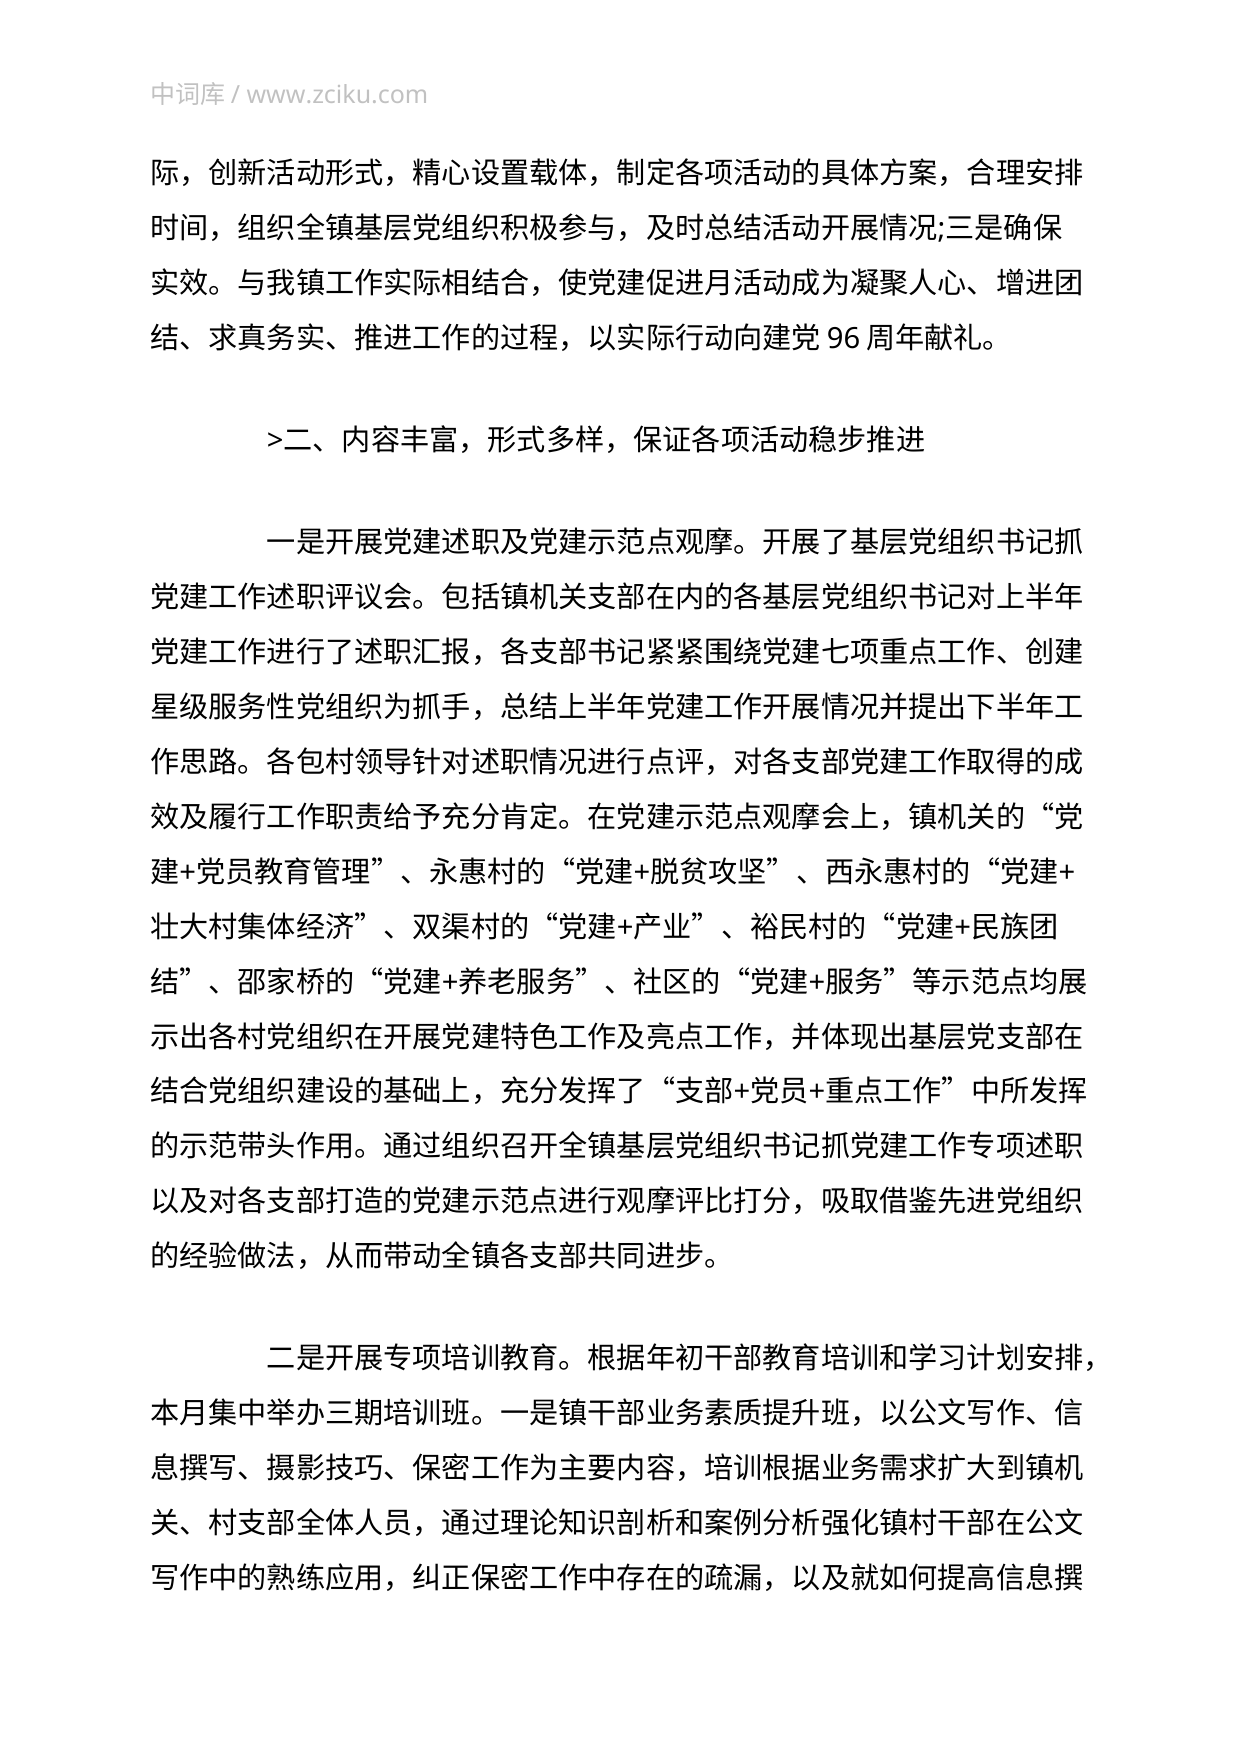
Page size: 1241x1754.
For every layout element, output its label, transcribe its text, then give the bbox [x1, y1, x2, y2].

text 一是开展党建述职及党建示范点观摩。开展了基层党组织书记抓党建工作述职评议会。包括镇机关支部在内的各基层党组织书记对上半年党建工作进行了述职汇报，各支部书记紧紧围绕党建七项重点工作、创建星级服务性党组织为抓手，总结上半年党建工作开展情况并提出下半年工作思路。各包村领导针对述职情况进行点评，对各支部党建工作取得的成效及履行工作职责给予充分肯定。在党建示范点观摩会上，镇机关的“党建+党员教育管理”、永惠村的“党建+脱贫攻坚”、西永惠村的“党建+壮大村集体经济”、双渠村的“党建+产业”、裕民村的“党建+民族团结”、邵家桥的“党建+养老服务”、社区的“党建+服务”等示范点均展示出各村党组织在开展党建特色工作及亮点工作，并体现出基层党支部在结合党组织建设的基础上，充分发挥了“支部+党员+重点工作”中所发挥的示范带头作用。通过组织召开全镇基层党组织书记抓党建工作专项述职以及对各支部打造的党建示范点进行观摩评比打分，吸取借鉴先进党组织的经验做法，从而带动全镇各支部共同进步。 [150, 519, 1090, 1275]
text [150, 1334, 1090, 1596]
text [150, 150, 1090, 357]
text >二、内容丰富，形式多样，保证各项活动稳步推进 [150, 417, 1090, 459]
